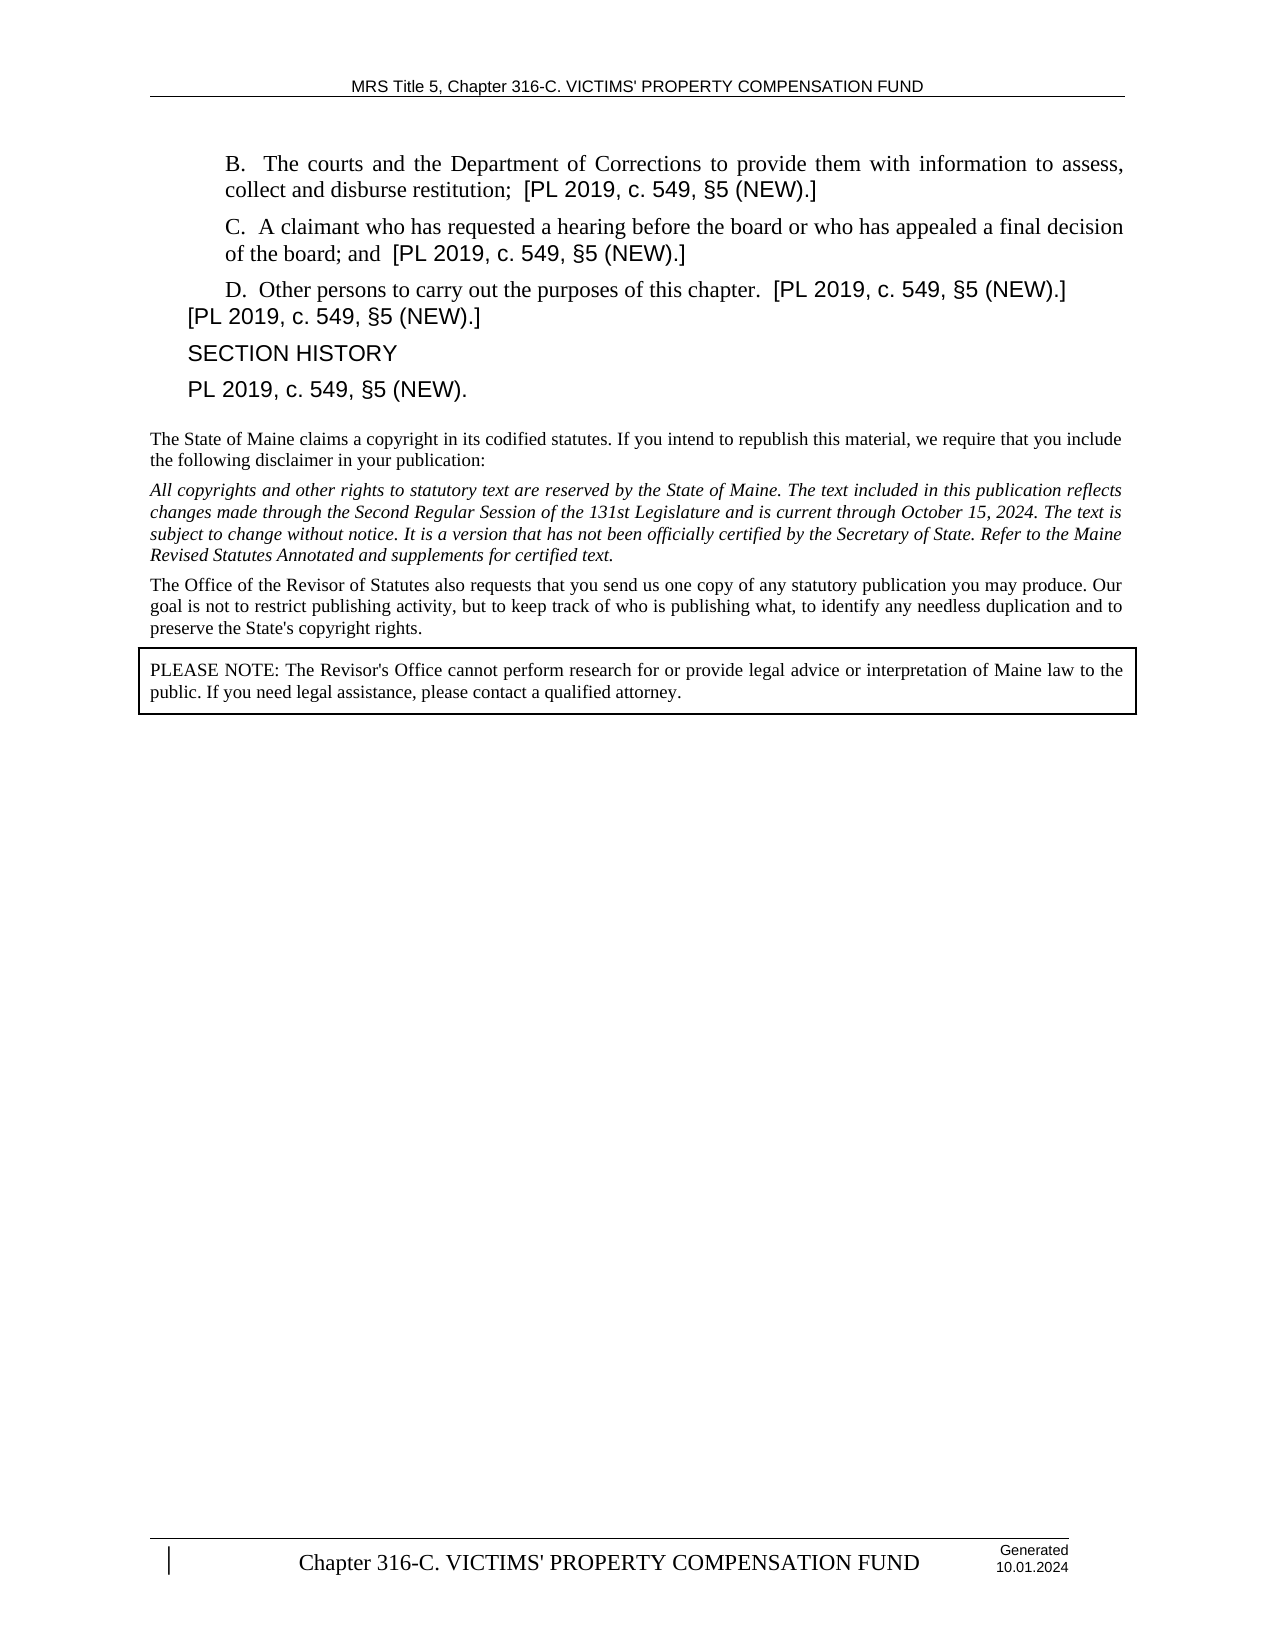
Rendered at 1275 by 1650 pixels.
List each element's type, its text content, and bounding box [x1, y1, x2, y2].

text PL 2019, c. 549, §5 (NEW). [187, 376, 1125, 403]
text The State of Maine claims a copyright in its codified statutes. If you intend to republish this material, we require that you include the following disclaimer in your publication: [150, 428, 1125, 471]
text D. Other persons to carry out the purposes of this chapter. [PL 2019, c. 549, §5 (NEW).] [225, 276, 1125, 303]
text All copyrights and other rights to statutory text are reserved by the State of Maine. The text included in this publication reflects changes made through the Second Regular Session of the 131st Legislature and is current through October 15, 2024 . The text is subject to change without notice. It is a version that has not been officially certified by the Secretary of State. Refer to the Maine Revised Statutes Annotated and supplements for certified text. [150, 479, 1125, 566]
text The Office of the Revisor of Statutes also requests that you send us one copy of any statutory publication you may produce. Our goal is not to restrict publishing activity, but to keep track of who is publishing what, to identify any needless duplication and to preserve the State's copyright rights. [150, 574, 1125, 638]
text B. The courts and the Department of Corrections to provide them with information to assess, collect and disburse restitution; [PL 2019, c. 549, §5 (NEW).] [225, 150, 1125, 203]
text SECTION HISTORY [187, 340, 1125, 366]
text [PL 2019, c. 549, §5 (NEW).] [187, 303, 1125, 329]
text C. A claimant who has requested a hearing before the board or who has appealed a final decision of the board; and [PL 2019, c. 549, §5 (NEW).] [225, 213, 1125, 266]
text PLEASE NOTE: The Revisor's Office cannot perform research for or provide legal advice or interpretation of Maine law to the public. If you need legal assistance, please contact a qualified attorney. [140, 649, 1135, 713]
